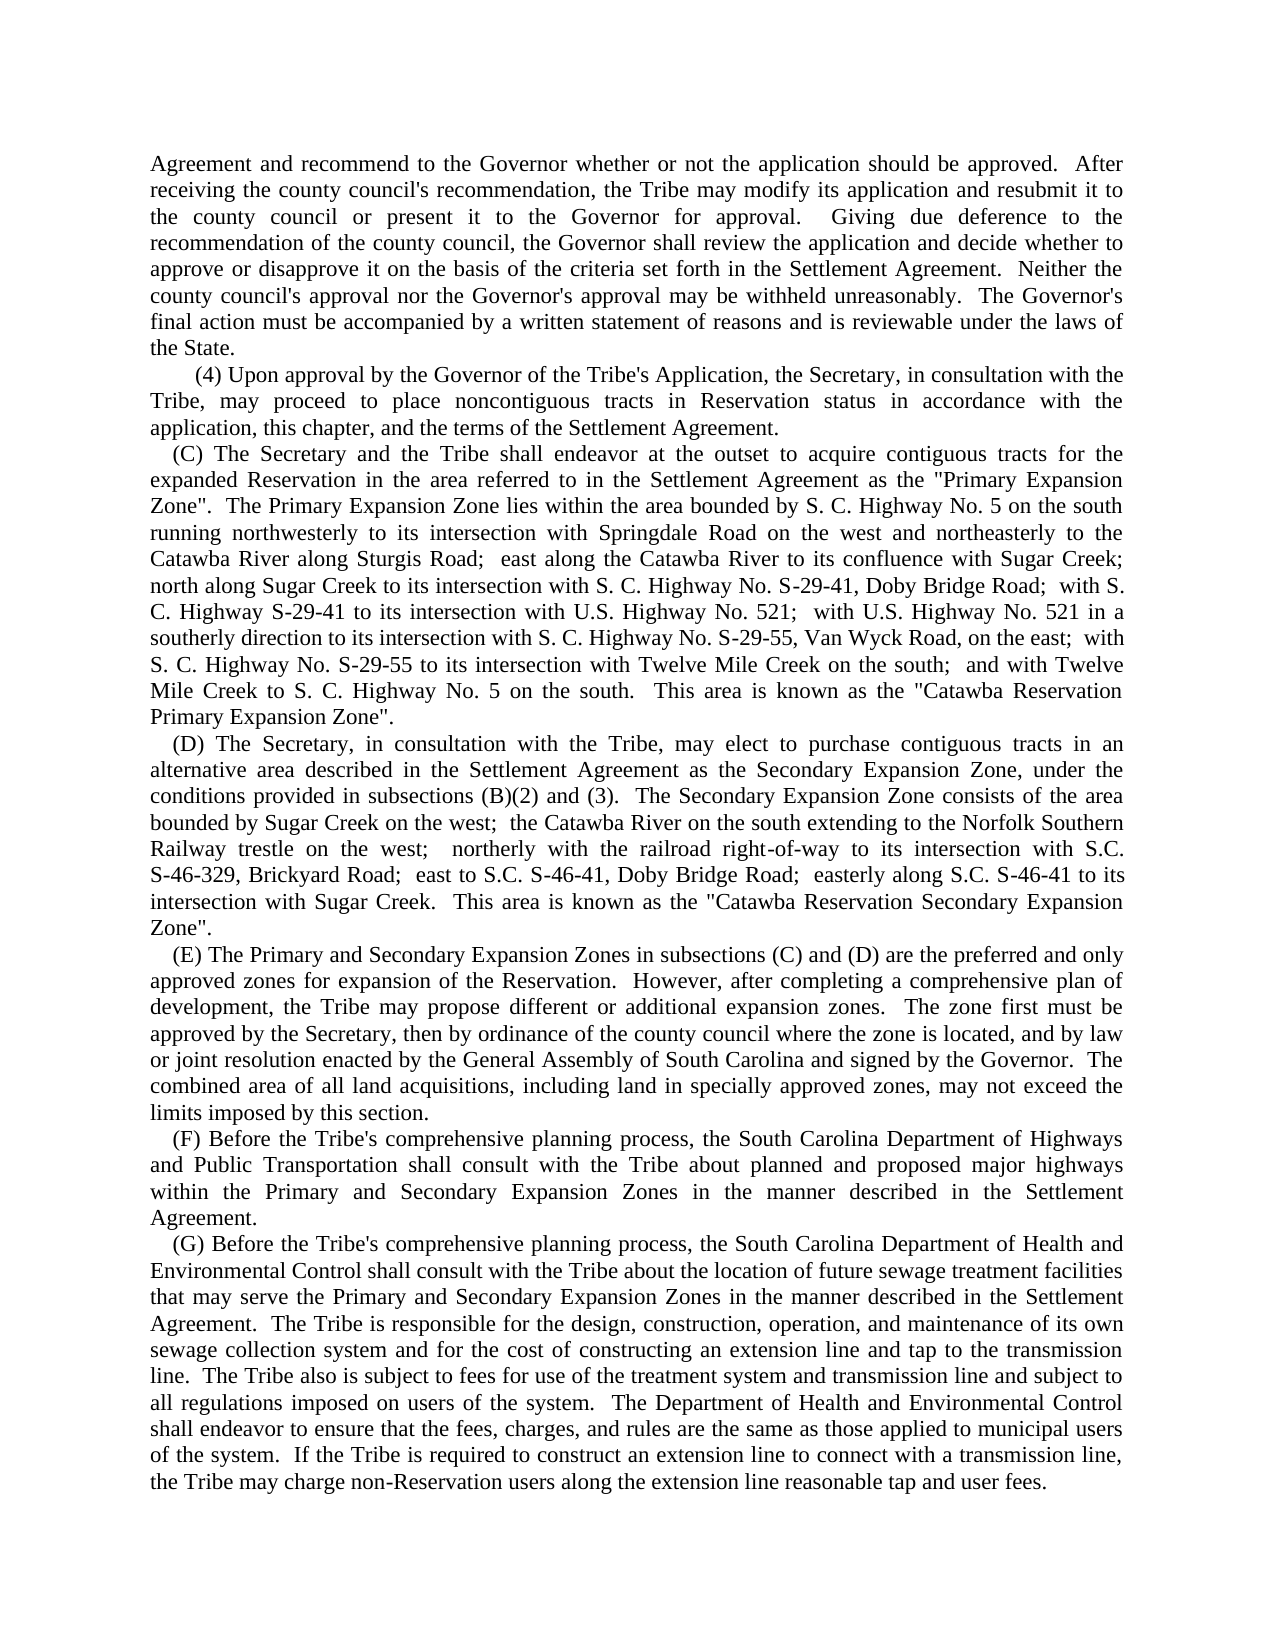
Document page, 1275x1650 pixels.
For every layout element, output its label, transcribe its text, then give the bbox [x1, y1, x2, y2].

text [150, 150, 1125, 361]
text (F) Before the Tribe's comprehensive planning process, the South Carolina Department of Highways and Public Transportation shall consult with the Tribe about planned and proposed major highways within the Primary and Secondary Expansion Zones in the manner described in the Settlement Agreement. [150, 1125, 1125, 1231]
text (G) Before the Tribe's comprehensive planning process, the South Carolina Department of Health and Environmental Control shall consult with the Tribe about the location of future sewage treatment facilities that may serve the Primary and Secondary Expansion Zones in the manner described in the Settlement Agreement. The Tribe is responsible for the design, construction, operation, and maintenance of its own sewage collection system and for the cost of constructing an extension line and tap to the transmission line. The Tribe also is subject to fees for use of the treatment system and transmission line and subject to all regulations imposed on users of the system. The Department of Health and Environmental Control shall endeavor to ensure that the fees, charges, and rules are the same as those applied to municipal users of the system. If the Tribe is required to construct an extension line to connect with a transmission line, the Tribe may charge non-Reservation users along the extension line reasonable tap and user fees. [150, 1231, 1125, 1494]
text (C) The Secretary and the Tribe shall endeavor at the outset to acquire contiguous tracts for the expanded Reservation in the area referred to in the Settlement Agreement as the "Primary Expansion Zone". The Primary Expansion Zone lies within the area bounded by S. C. Highway No. 5 on the south running northwesterly to its intersection with Springdale Road on the west and northeasterly to the Catawba River along Sturgis Road; east along the Catawba River to its confluence with Sugar Creek; north along Sugar Creek to its intersection with S. C. Highway No. S-29-41, Doby Bridge Road; with S. C. Highway S-29-41 to its intersection with U.S. Highway No. 521; with U.S. Highway No. 521 in a southerly direction to its intersection with S. C. Highway No. S-29-55, Van Wyck Road, on the east; with S. C. Highway No. S-29-55 to its intersection with Twelve Mile Creek on the south; and with Twelve Mile Creek to S. C. Highway No. 5 on the south. This area is known as the "Catawba Reservation Primary Expansion Zone". [150, 440, 1125, 730]
text (4) Upon approval by the Governor of the Tribe's Application, the Secretary, in consultation with the Tribe, may proceed to place noncontiguous tracts in Reservation status in accordance with the application, this chapter, and the terms of the Settlement Agreement. [150, 361, 1125, 440]
text (E) The Primary and Secondary Expansion Zones in subsections (C) and (D) are the preferred and only approved zones for expansion of the Reservation. However, after completing a comprehensive plan of development, the Tribe may propose different or additional expansion zones. The zone first must be approved by the Secretary, then by ordinance of the county council where the zone is located, and by law or joint resolution enacted by the General Assembly of South Carolina and signed by the Governor. The combined area of all land acquisitions, including land in specially approved zones, may not exceed the limits imposed by this section. [150, 941, 1125, 1125]
text (D) The Secretary, in consultation with the Tribe, may elect to purchase contiguous tracts in an alternative area described in the Settlement Agreement as the Secondary Expansion Zone, under the conditions provided in subsections (B)(2) and (3). The Secondary Expansion Zone consists of the area bounded by Sugar Creek on the west; the Catawba River on the south extending to the Norfolk Southern Railway trestle on the west; northerly with the railroad right-of-way to its intersection with S.C. S-46-329, Brickyard Road; east to S.C. S-46-41, Doby Bridge Road; easterly along S.C. S-46-41 to its intersection with Sugar Creek. This area is known as the "Catawba Reservation Secondary Expansion Zone". [150, 730, 1125, 941]
